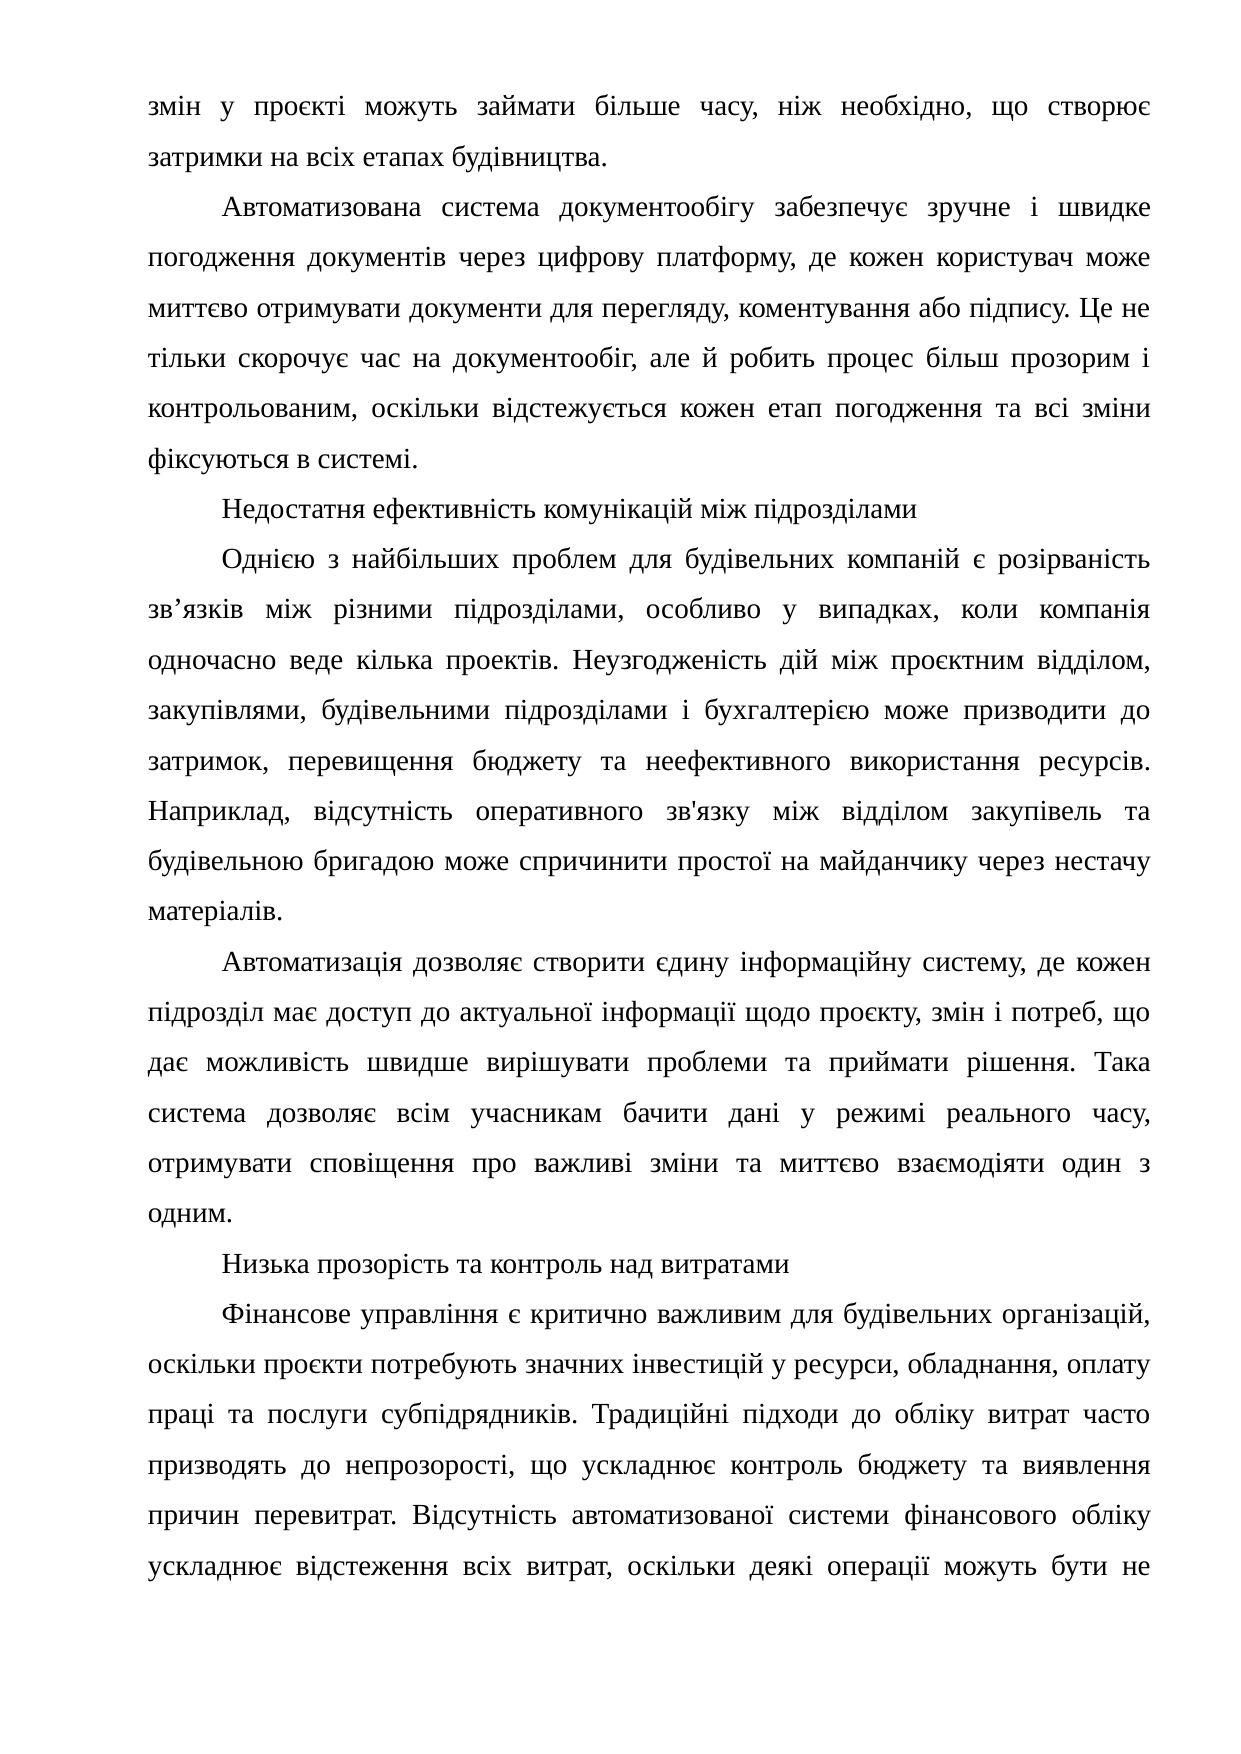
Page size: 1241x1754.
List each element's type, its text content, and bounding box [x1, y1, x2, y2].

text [148, 88, 1152, 172]
text Автоматизація дозволяє створити єдину інформаційну систему, де кожен підрозділ має доступ до актуальної інформації щодо проєкту, змін і потреб, що дає можливість швидше вирішувати проблеми та приймати рішення. Така система дозволяє всім учасникам бачити дані у режимі реального часу, отримувати сповіщення про важливі зміни та миттєво взаємодіяти один з одним. [148, 944, 1152, 1229]
text Автоматизована система документообігу забезпечує зручне і швидке погодження документів через цифрову платформу, де кожен користувач може миттєво отримувати документи для перегляду, коментування або підпису. Це не тільки скорочує час на документообіг, але й робить процес більш прозорим і контрольованим, оскільки відстежується кожен етап погодження та всі зміни фіксуються в системі. [148, 189, 1152, 474]
text Низька прозорість та контроль над витратами [148, 1246, 1152, 1279]
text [148, 1296, 1152, 1581]
text Недостатня ефективність комунікацій між підрозділами [148, 491, 1152, 524]
text Однією з найбільших проблем для будівельних компаній є розірваність зв’язків між різними підрозділами, особливо у випадках, коли компанія одночасно веде кілька проектів. Неузгодженість дій між проєктним відділом, закупівлями, будівельними підрозділами і бухгалтерією може призводити до затримок, перевищення бюджету та неефективного використання ресурсів. Наприклад, відсутність оперативного зв'язку між відділом закупівель та будівельною бригадою може спричинити простої на майданчику через нестачу матеріалів. [148, 541, 1152, 927]
